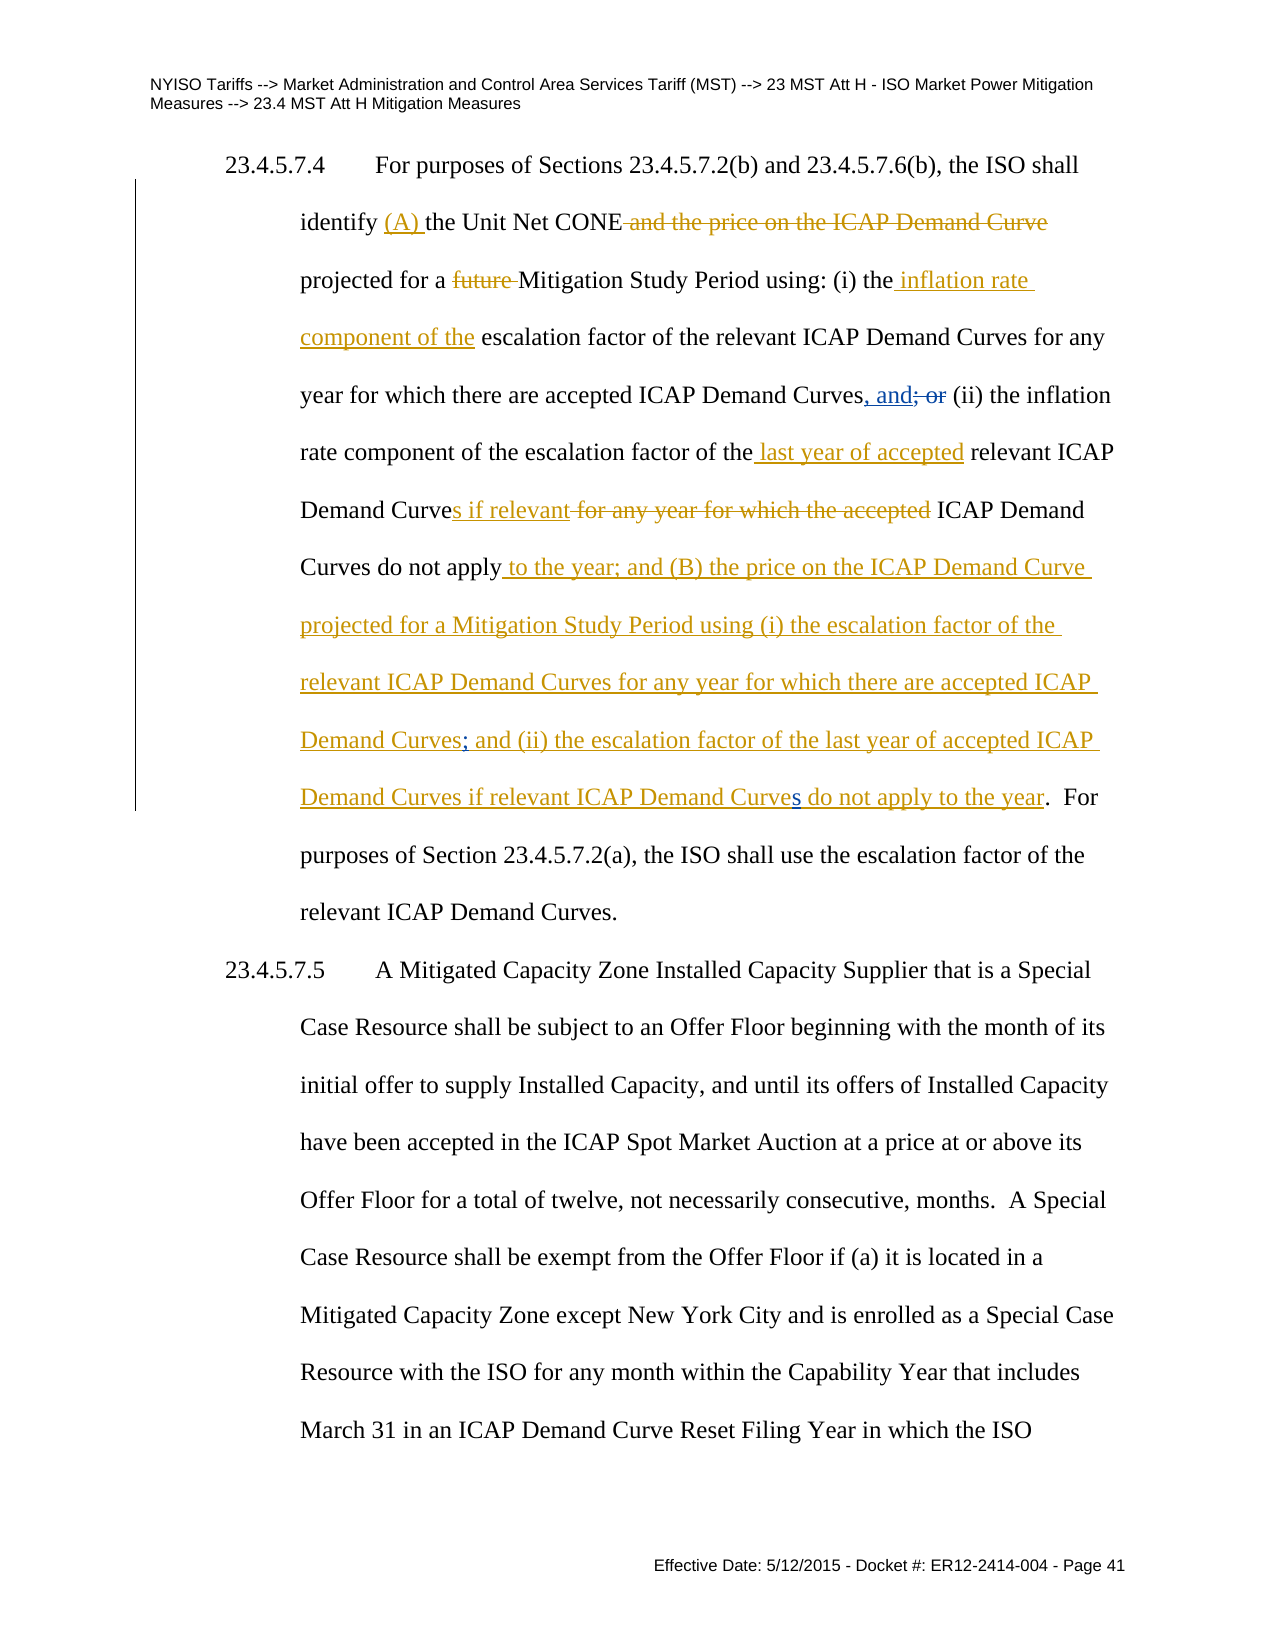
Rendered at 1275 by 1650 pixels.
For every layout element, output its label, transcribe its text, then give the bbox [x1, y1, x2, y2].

text 23.4.5.7.4 For purposes of Sections 23.4.5.7.2(b) and 23.4.5.7.6(b), the ISO shall identify the Unit Net CONE projected for a Mitigation Study Period using: (i) the escalation factor of the relevant ICAP Demand Curves for any year for which there are accepted ICAP Demand Curves (ii) the inflation rate component of the escalation factor of the relevant ICAP Demand Curve ICAP Demand Curves do not apply. For purposes of Section 23.4.5.7.2(a), the ISO shall use the escalation factor of the relevant ICAP Demand Curves. [225, 150, 1125, 926]
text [225, 955, 1125, 1444]
